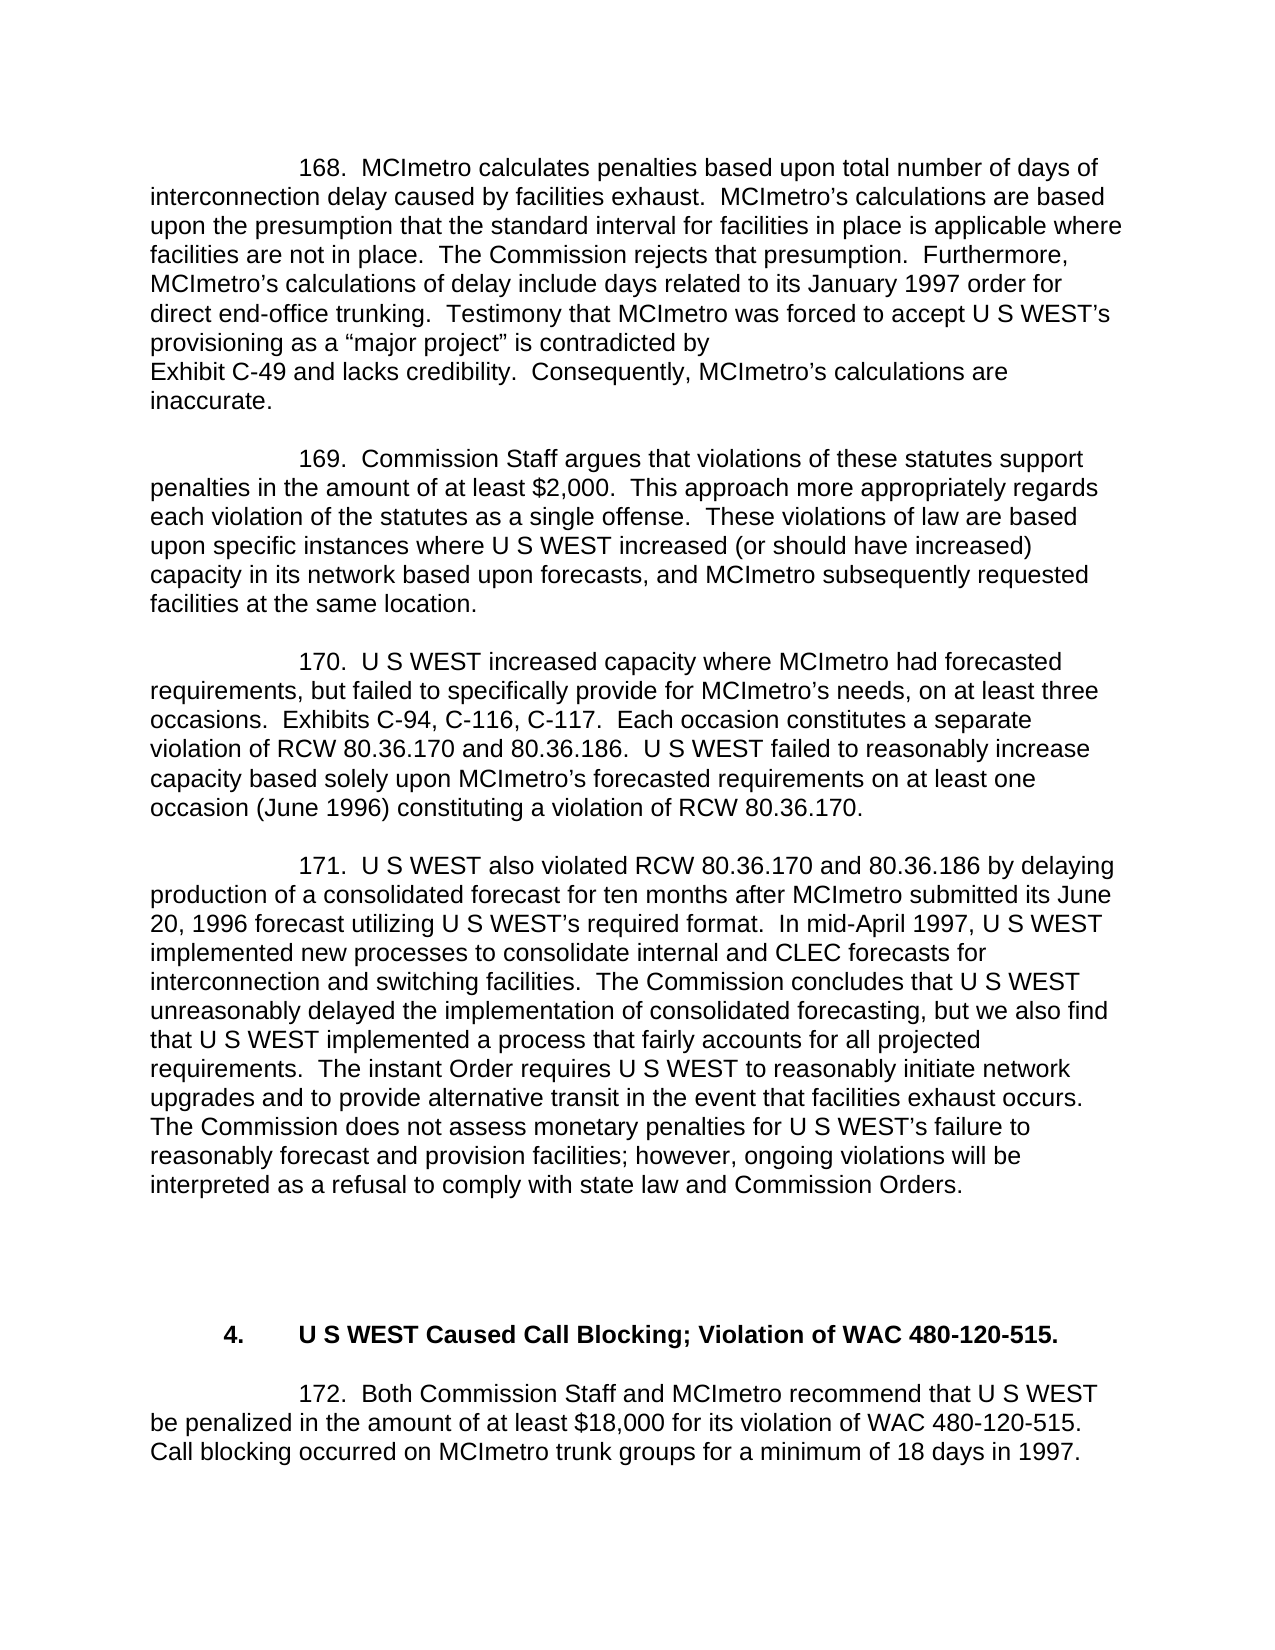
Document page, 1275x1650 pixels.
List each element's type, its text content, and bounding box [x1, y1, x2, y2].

text 169. Commission Staff argues that violations of these statutes support penalties in the amount of at least $2,000. This approach more appropriately regards each violation of the statutes as a single offense. These violations of law are based upon specific instances where U S WEST increased (or should have increased) capacity in its network based upon forecasts, and MCImetro subsequently requested facilities at the same location. [150, 444, 1125, 618]
text 168. MCImetro calculates penalties based upon total number of days of interconnection delay caused by facilities exhaust. MCImetro’s calculations are based upon the presumption that the standard interval for facilities in place is applicable where facilities are not in place. The Commission rejects that presumption. Furthermore, MCImetro’s calculations of delay include days related to its January 1997 order for direct end-office trunking. Testimony that MCImetro was forced to accept U S WEST’s provisioning as a “major project” is contradicted by [150, 153, 1125, 357]
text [150, 1377, 1125, 1466]
text Exhibit C-49 and lacks credibility. Consequently, MCImetro’s calculations are inaccurate. [150, 357, 1125, 415]
text 170. U S WEST increased capacity where MCImetro had forecasted requirements, but failed to specifically provide for MCImetro’s needs, on at least three occasions. Exhibits C-94, C-116, C-117. Each occasion constitutes a separate violation of RCW 80.36.170 and 80.36.186. U S WEST failed to reasonably increase capacity based solely upon MCImetro’s forecasted requirements on at least one occasion (June 1996) constituting a violation of RCW 80.36.170. [150, 647, 1125, 822]
text 4. U S WEST Caused Call Blocking; Violation of WAC 480-120-515. [150, 1320, 1125, 1349]
text 171. U S WEST also violated RCW 80.36.170 and 80.36.186 by delaying production of a consolidated forecast for ten months after MCImetro submitted its June 20, 1996 forecast utilizing U S WEST’s required format. In mid-April 1997, U S WEST implemented new processes to consolidate internal and CLEC forecasts for interconnection and switching facilities. The Commission concludes that U S WEST unreasonably delayed the implementation of consolidated forecasting, but we also find that U S WEST implemented a process that fairly accounts for all projected requirements. The instant Order requires U S WEST to reasonably initiate network upgrades and to provide alternative transit in the event that facilities exhaust occurs. The Commission does not assess monetary penalties for U S WEST’s failure to reasonably forecast and provision facilities; however, ongoing violations will be interpreted as a refusal to comply with state law and Commission Orders. [150, 851, 1125, 1199]
